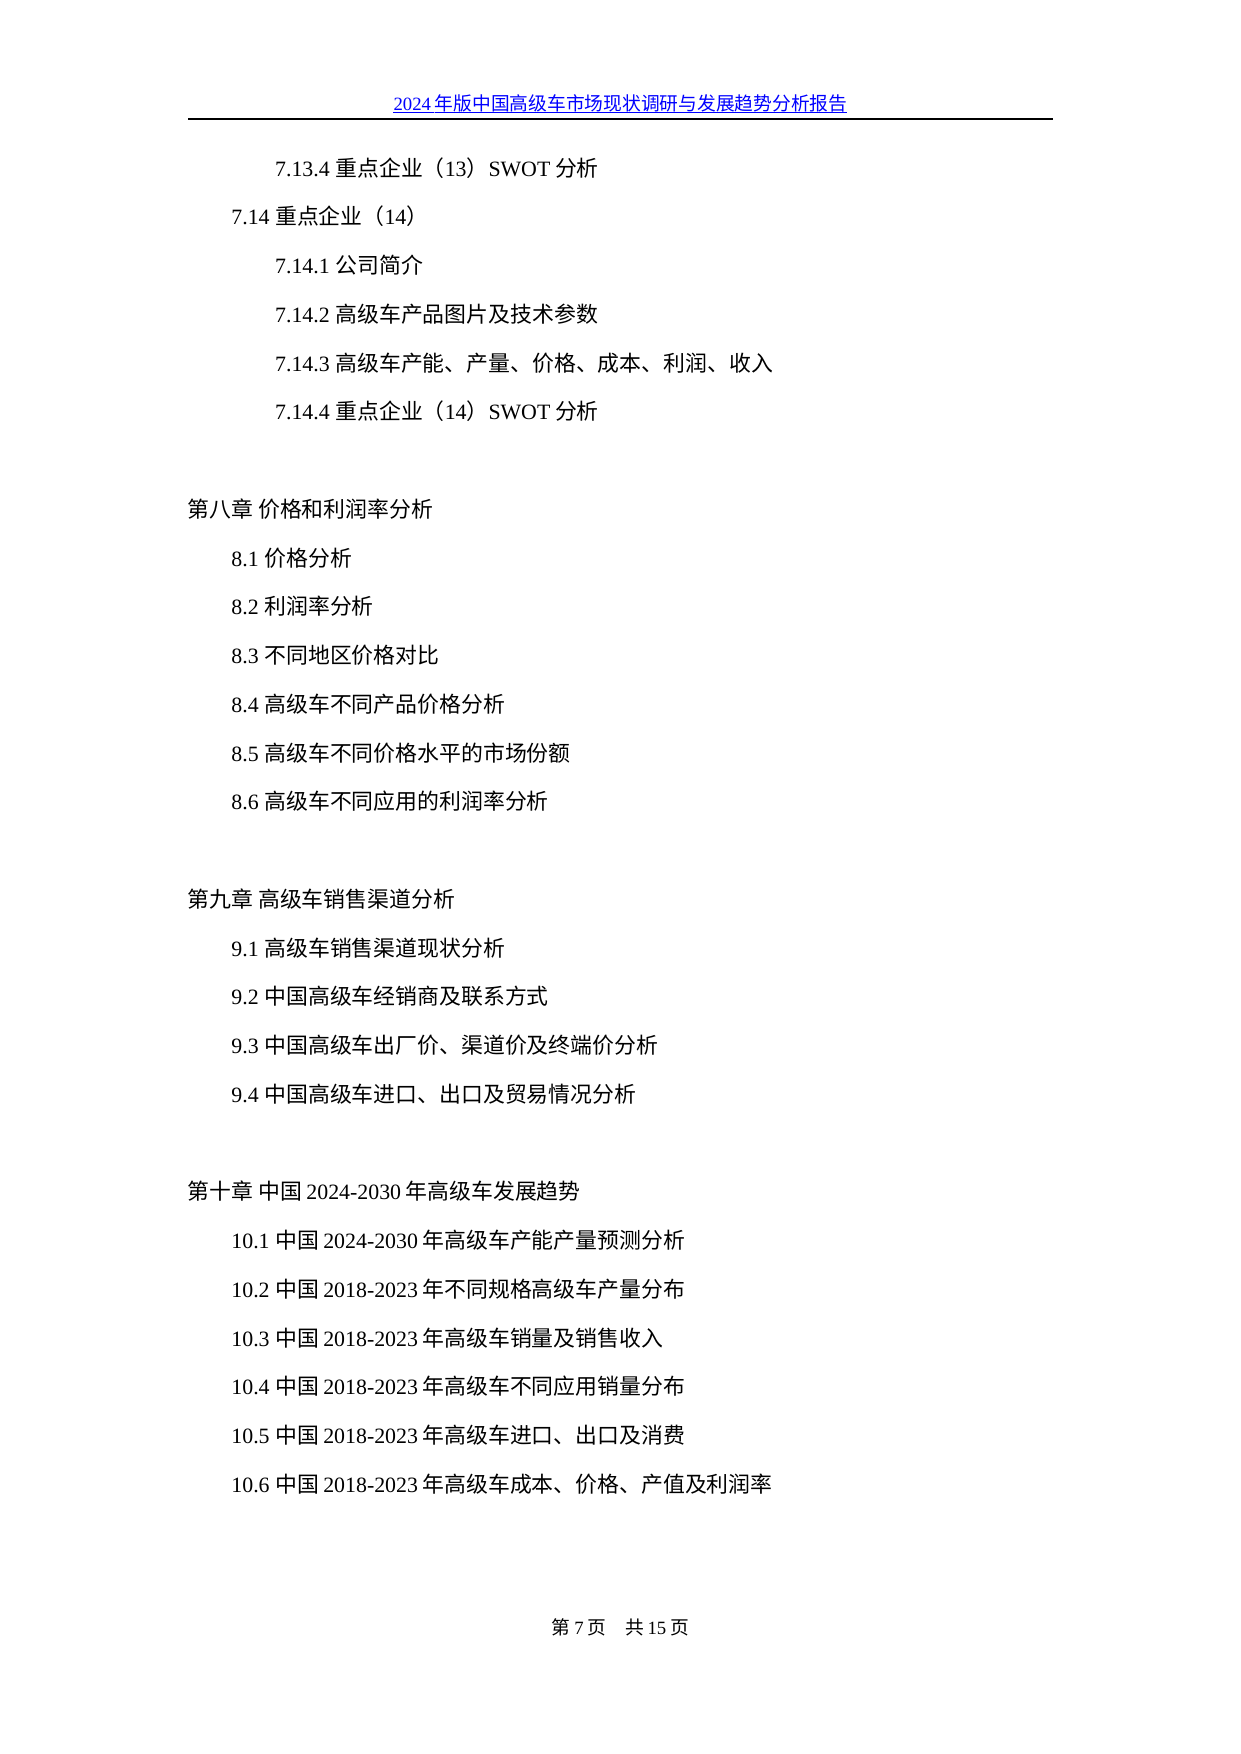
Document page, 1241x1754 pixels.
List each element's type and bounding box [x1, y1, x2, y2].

text [187, 150, 1053, 1499]
